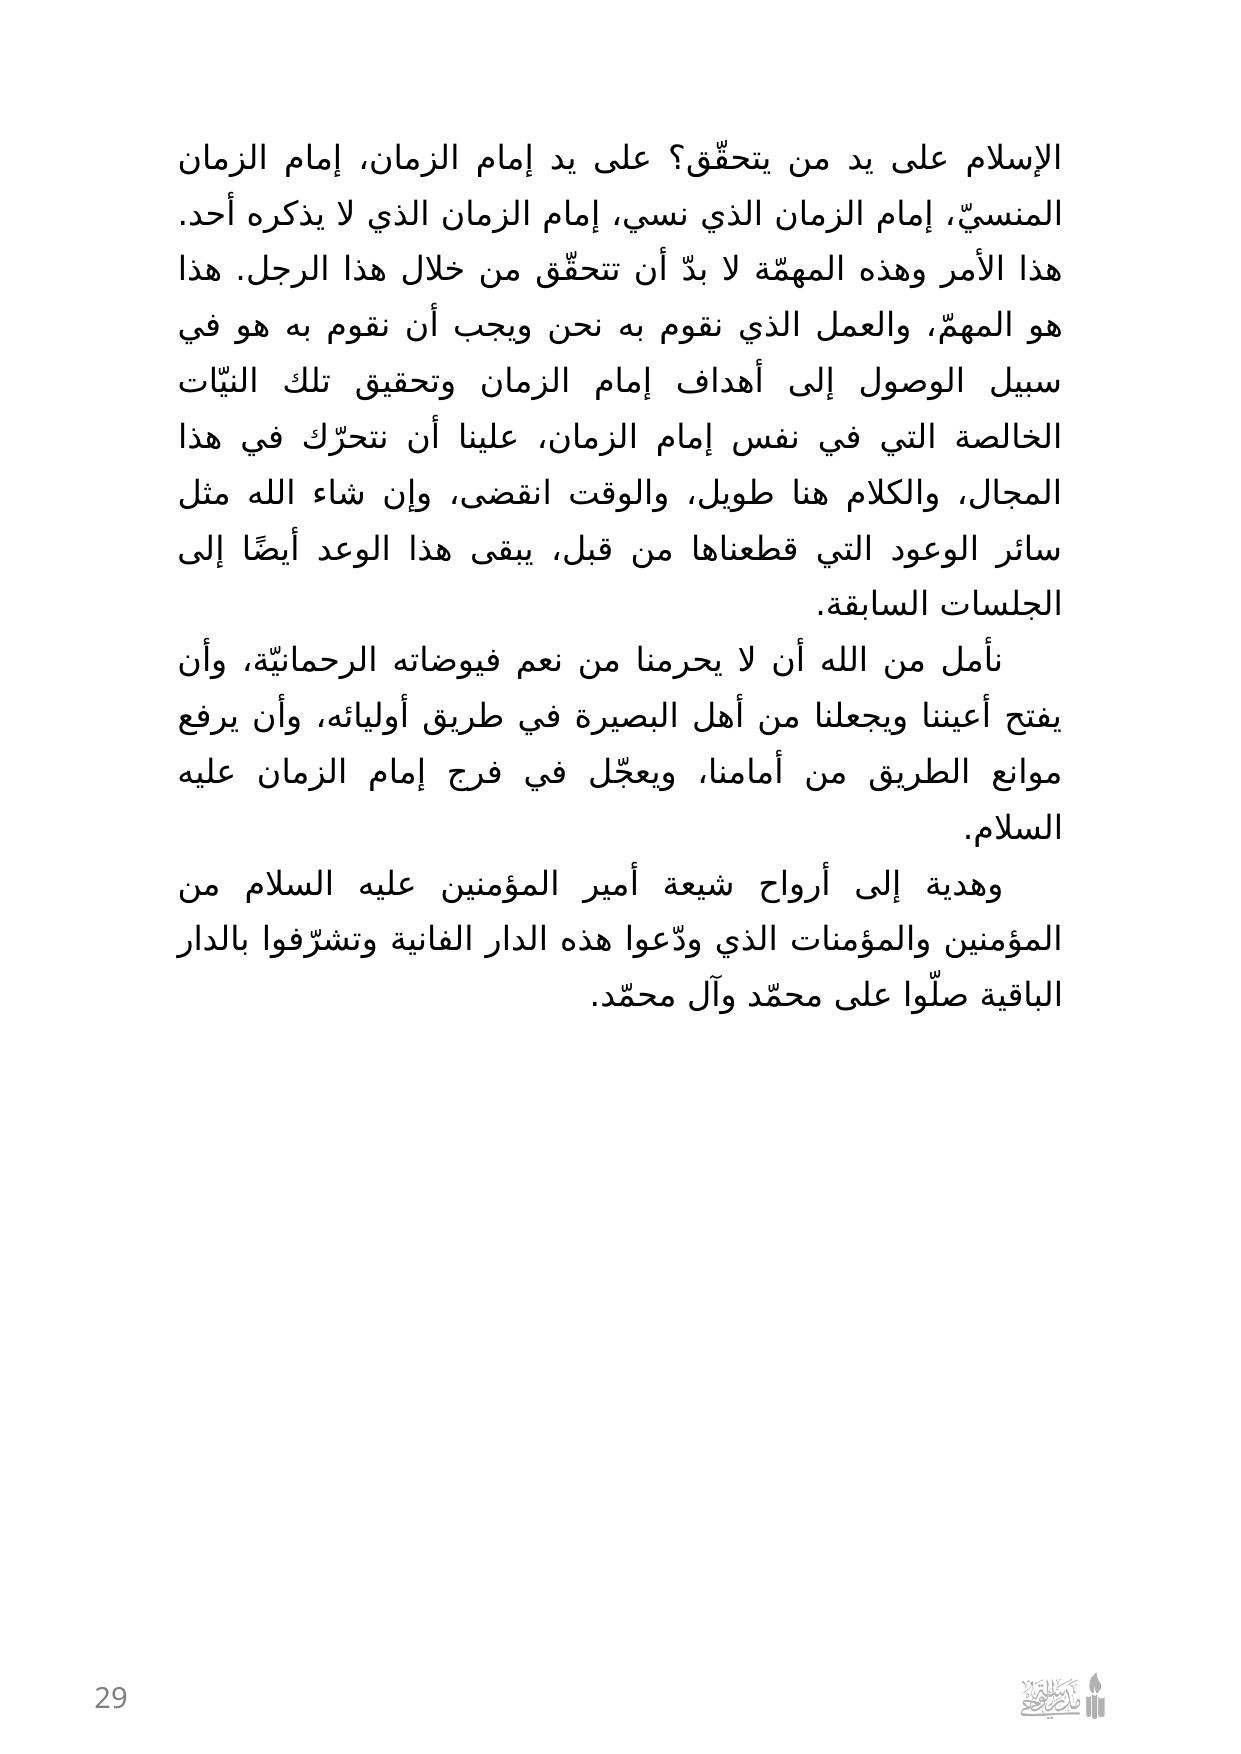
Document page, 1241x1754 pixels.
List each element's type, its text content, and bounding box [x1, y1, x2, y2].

picture [1020, 1672, 1105, 1719]
text وهدية إلى أرواح شيعة أمير المؤمنين عليه السلام من المؤمنين والمؤمنات الذي ودّعوا هذه الدار الفانية وتشرّفوا بالدار الباقية صلّوا على محمّد وآل محمّد. [177, 862, 1063, 1029]
text نأمل من الله أن لا يحرمنا من نعم فيوضاته الرحمانيّة، وأن يفتح أعيننا ويجعلنا من أهل البصيرة في طريق أوليائه، وأن يرفع موانع الطريق من أمامنا، ويعجّل في فرج إمام الزمان عليه السلام. [177, 638, 1063, 862]
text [177, 136, 1063, 638]
